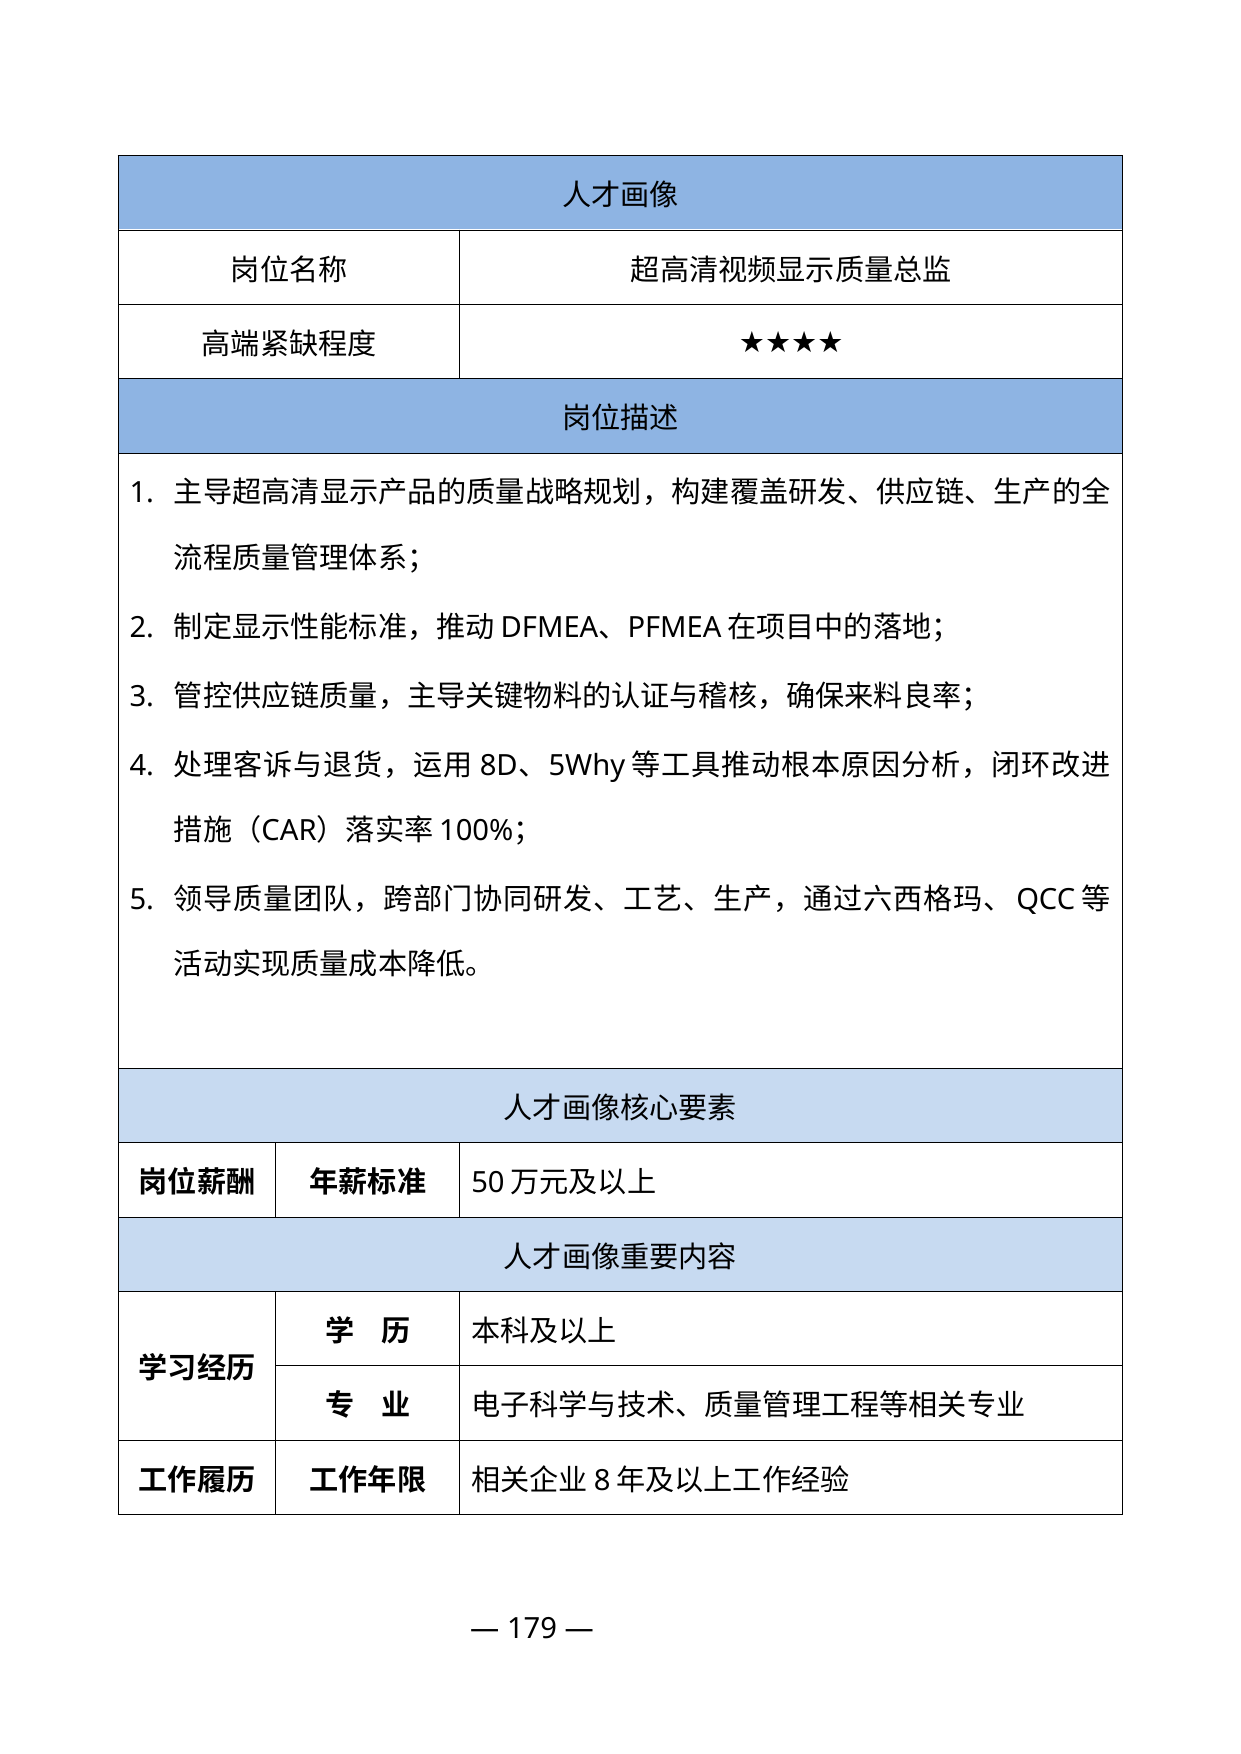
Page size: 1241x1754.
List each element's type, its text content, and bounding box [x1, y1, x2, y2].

table_cell 岗位薪酬 [119, 1143, 275, 1217]
table_cell 超高清视频显示质量总监 [460, 231, 1122, 304]
table_cell 主导超高清显示产品的质量战略规划，构建覆盖研发、供应链、生产的全流程质量管理体系； 制定显示性能标准，推动DFMEA、PFMEA在项目中的落地； 管控供应链质量，主导关键物料的认证与稽核，确保来料良率； 处理客诉与退货，运用8D、5Why等工具推动根本原因分析，闭环改进措施（CAR）落实率100%； 领导质量团队，跨部门协同研发、工艺、生产，通过六西格玛、QCC等活动实现质量成本降低。 [119, 454, 1122, 1068]
table_cell 专 业 [276, 1366, 459, 1440]
table_cell 年薪标准 [276, 1143, 459, 1217]
table_cell 工作履历 [119, 1441, 275, 1514]
table_cell 人才画像重要内容 [119, 1218, 1122, 1291]
table_cell 相关企业8年及以上工作经验 [460, 1441, 1122, 1514]
table_cell 50万元及以上 [460, 1143, 1122, 1217]
table_cell 人才画像核心要素 [119, 1069, 1122, 1142]
table_cell ★★★★ [460, 305, 1122, 378]
table_cell 电子科学与技术、质量管理工程等相关专业 [460, 1366, 1122, 1440]
table_cell 岗位名称 [119, 231, 459, 304]
table_cell 学习经历 [119, 1292, 275, 1440]
table_cell 岗位描述 [119, 379, 1122, 453]
table_cell 高端紧缺程度 [119, 305, 459, 378]
table_cell 工作年限 [276, 1441, 459, 1514]
table_cell 学 历 [276, 1292, 459, 1365]
table_header 人才画像 [119, 156, 1122, 229]
table_cell 本科及以上 [460, 1292, 1122, 1365]
